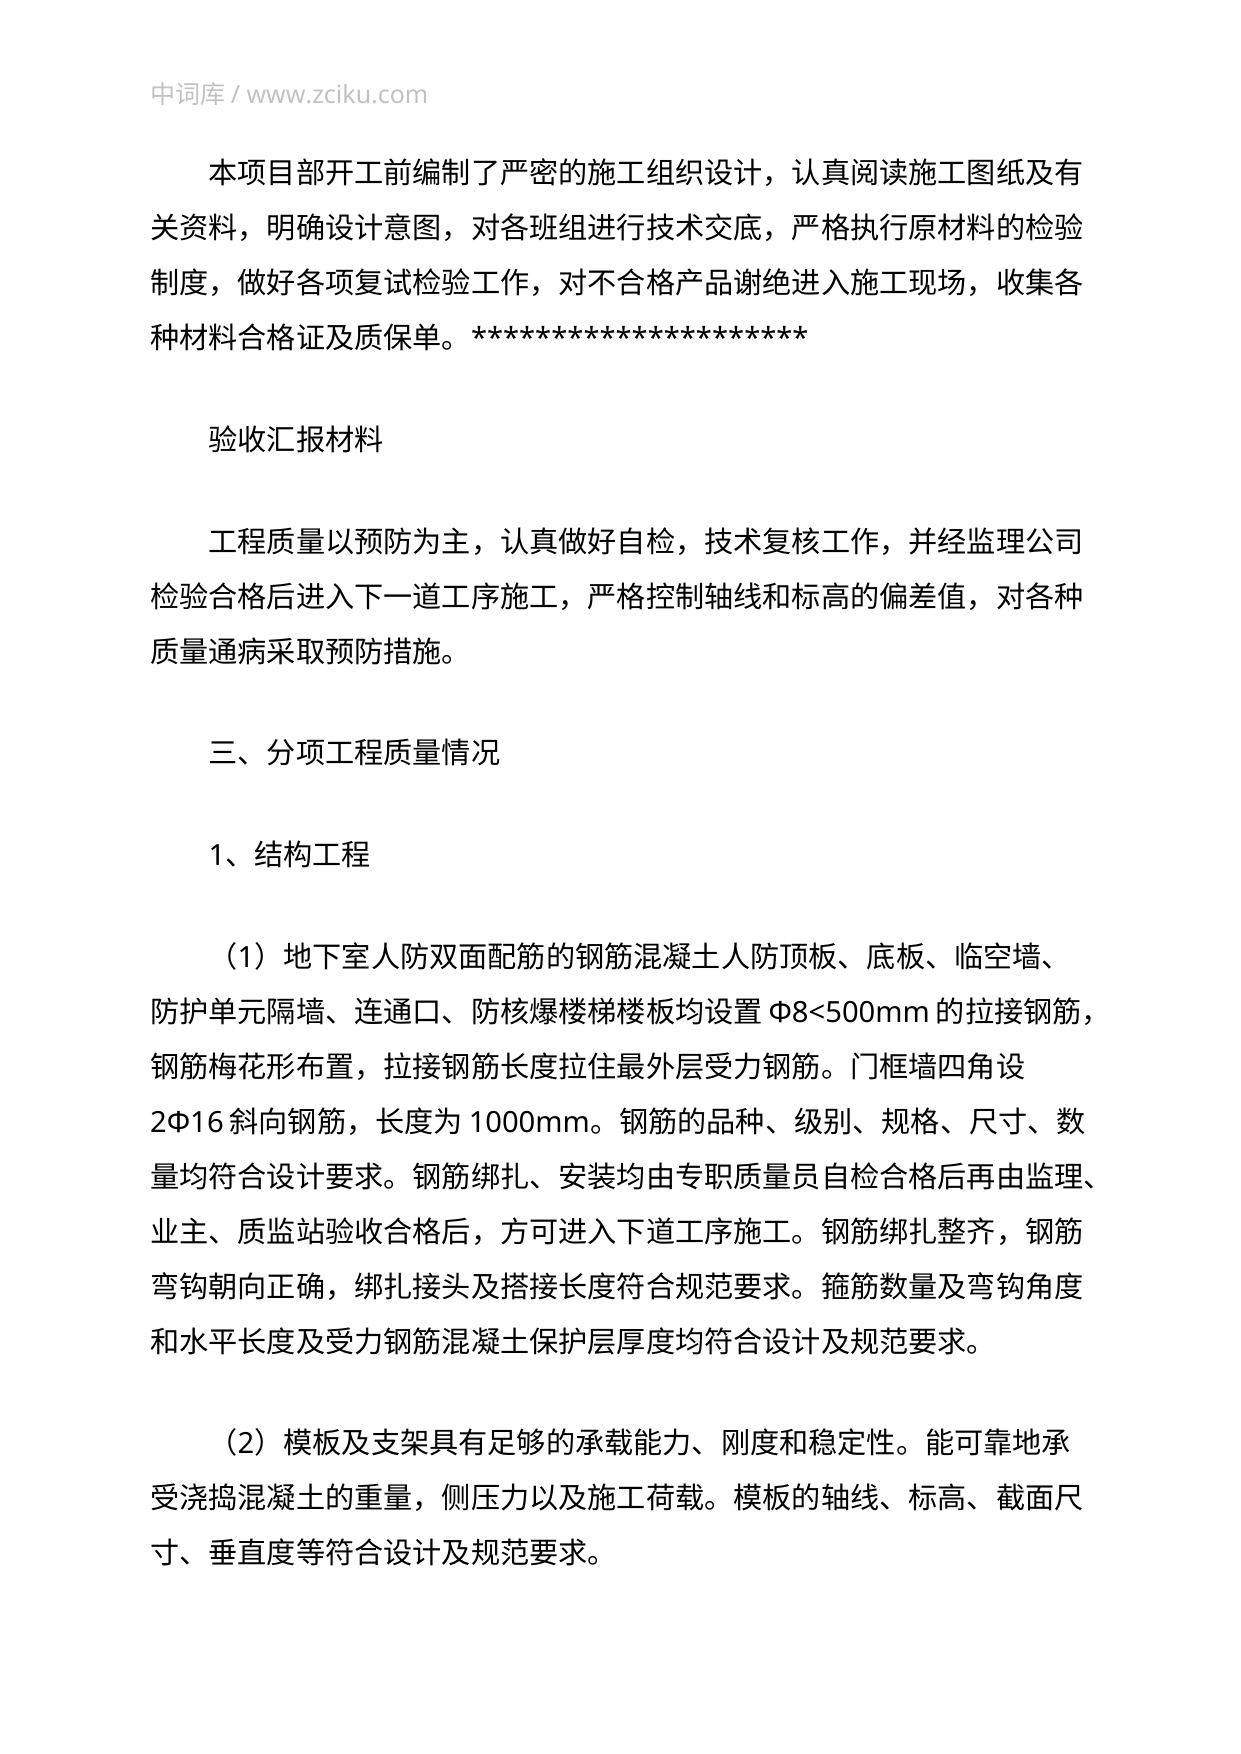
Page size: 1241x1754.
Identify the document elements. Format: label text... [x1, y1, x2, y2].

text 本项目部开工前编制了严密的施工组织设计，认真阅读施工图纸及有关资料，明确设计意图，对各班组进行技术交底，严格执行原材料的检验制度，做好各项复试检验工作，对不合格产品谢绝进入施工现场，收集各种材料合格证及质保单。********************* [150, 150, 1090, 357]
text 验收汇报材料 [150, 417, 1090, 459]
text 工程质量以预防为主，认真做好自检，技术复核工作，并经监理公司检验合格后进入下一道工序施工，严格控制轴线和标高的偏差值，对各种质量通病采取预防措施。 [150, 518, 1090, 671]
text 1、结构工程 [150, 832, 1090, 874]
text （1）地下室人防双面配筋的钢筋混凝土人防顶板、底板、临空墙、防护单元隔墙、连通口、防核爆楼梯楼板均设置Φ8<500mm的拉接钢筋，钢筋梅花形布置，拉接钢筋长度拉住最外层受力钢筋。门框墙四角设2Φ16斜向钢筋，长度为1000mm。钢筋的品种、级别、规格、尺寸、数量均符合设计要求。钢筋绑扎、安装均由专职质量员自检合格后再由监理、业主、质监站验收合格后，方可进入下道工序施工。钢筋绑扎整齐，钢筋弯钩朝向正确，绑扎接头及搭接长度符合规范要求。箍筋数量及弯钩角度和水平长度及受力钢筋混凝土保护层厚度均符合设计及规范要求。 [150, 934, 1090, 1361]
text 三、分项工程质量情况 [150, 730, 1090, 772]
text （2）模板及支架具有足够的承载能力、刚度和稳定性。能可靠地承受浇捣混凝土的重量，侧压力以及施工荷载。模板的轴线、标高、截面尺寸、垂直度等符合设计及规范要求。 [150, 1420, 1090, 1572]
